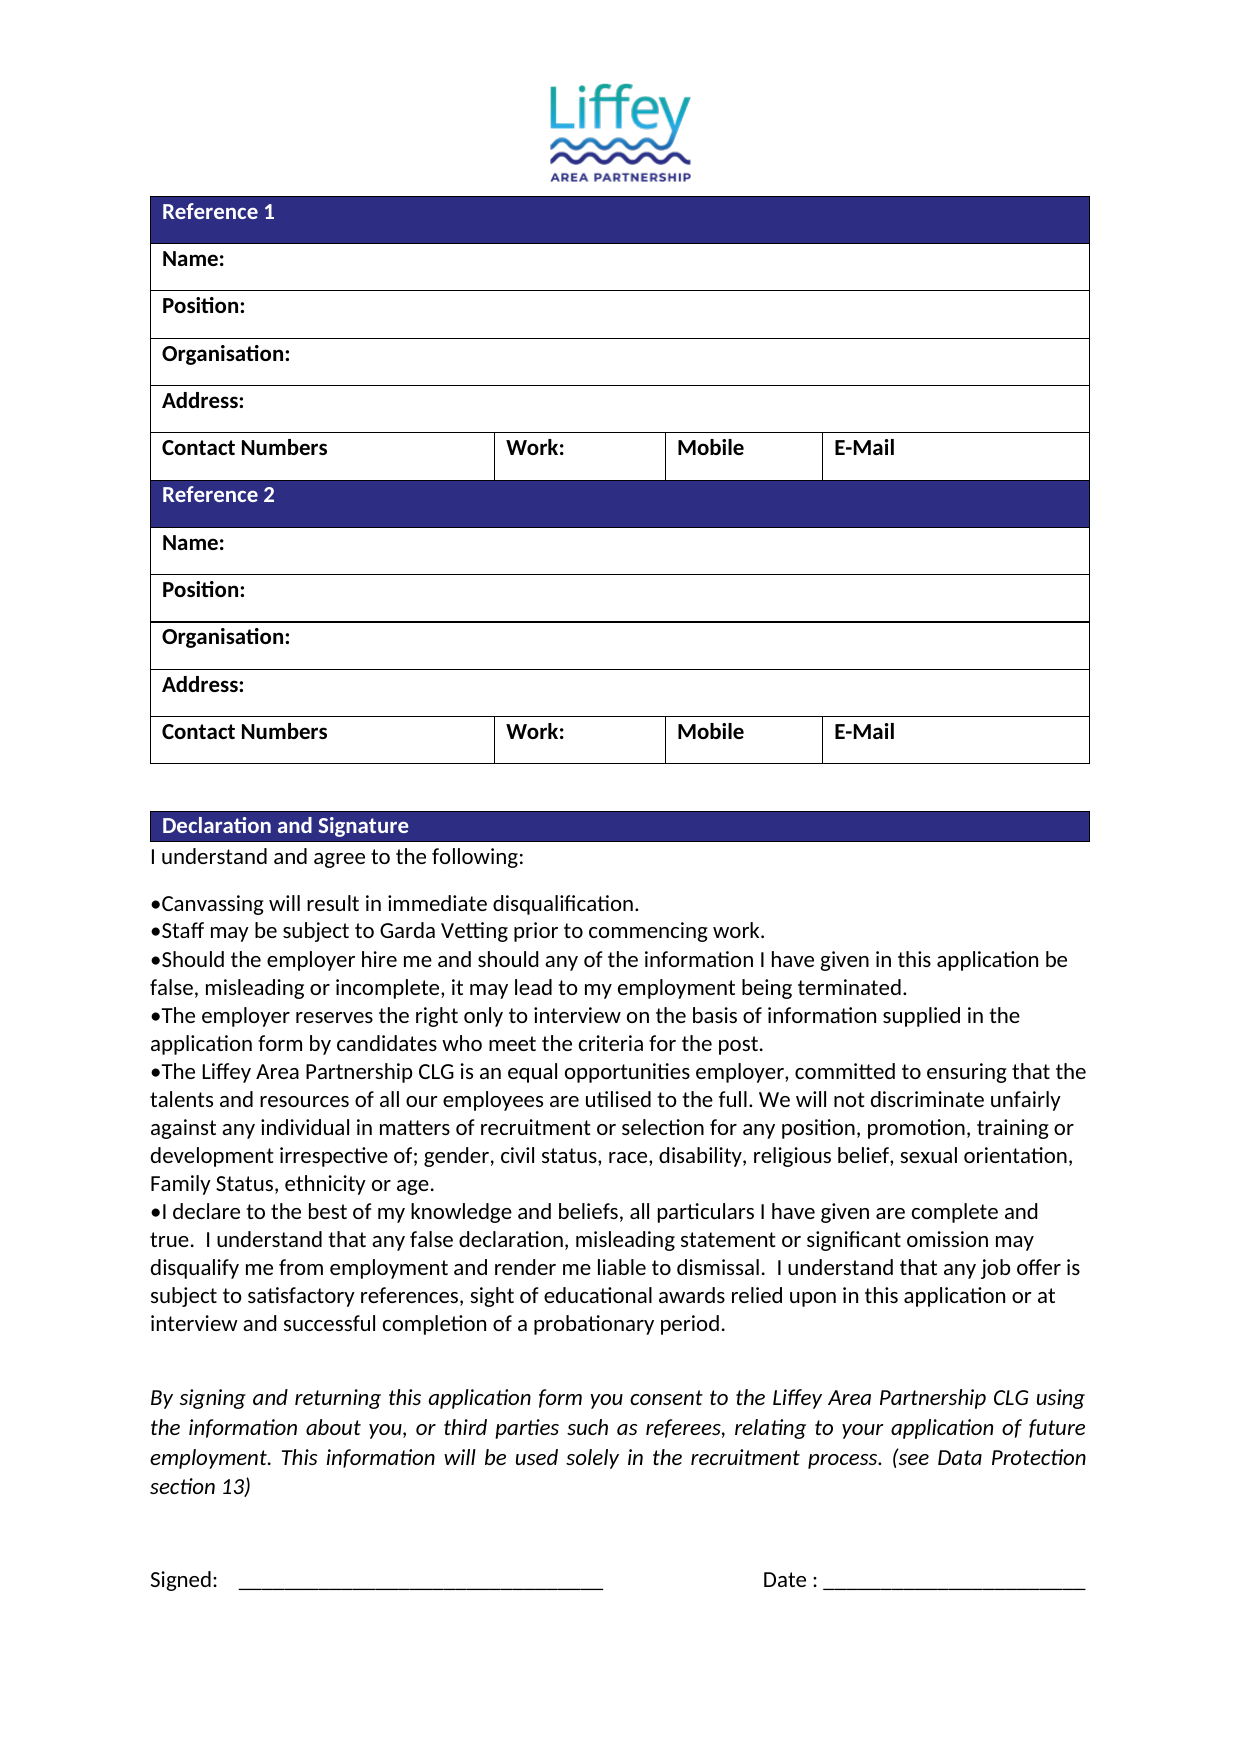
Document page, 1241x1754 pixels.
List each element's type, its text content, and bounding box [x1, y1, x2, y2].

table_cell Contact Numbers [151, 717, 494, 763]
table_header Declaration and Signature [151, 812, 1089, 841]
table_cell Reference 2 [151, 481, 1089, 527]
table_header Reference 1 [151, 197, 1089, 243]
text Signed: ________________________________ Date : _______________________ [150, 1565, 1090, 1593]
text I understand and agree to the following: [150, 842, 1090, 870]
text •Canvassing will result in immediate disqualification. [150, 889, 1090, 917]
text •I declare to the best of my knowledge and beliefs, all particulars I have given are complete and true. I understand that any false declaration, misleading statement or significant omission may disqualify me from employment and render me liable to dismissal. I understand that any job offer is subject to satisfactory references, sight of educational awards relied upon in this application or at interview and successful completion of a probationary period. [150, 1197, 1090, 1337]
text By signing and returning this application form you consent to the Liffey Area Partnership CLG using the information about you, or third parties such as referees, relating to your application of future employment. This information will be used solely in the recruitment process. (see Data Protection section 13) [150, 1383, 1090, 1500]
picture [526, 73, 715, 196]
table_cell Organisation: [151, 339, 1089, 385]
table_cell Work: [495, 433, 665, 479]
table_cell Position: [151, 575, 1089, 621]
table_cell Contact Numbers [151, 433, 494, 479]
table_cell Work: [495, 717, 665, 763]
text •The Liffey Area Partnership CLG is an equal opportunities employer, committed to ensuring that the talents and resources of all our employees are utilised to the full. We will not discriminate unfairly against any individual in matters of recruitment or selection for any position, promotion, training or development irrespective of; gender, civil status, race, disability, religious belief, sexual orientation, Family Status, ethnicity or age. [150, 1057, 1090, 1197]
text •The employer reserves the right only to interview on the basis of information supplied in the application form by candidates who meet the criteria for the post. [150, 1001, 1090, 1057]
table_cell Organisation: [151, 623, 1089, 669]
table_cell Name: [151, 244, 1089, 290]
text •Should the employer hire me and should any of the information I have given in this application be false, misleading or incomplete, it may lead to my employment being terminated. [150, 945, 1090, 1001]
text •Staff may be subject to Garda Vetting prior to commencing work. [150, 917, 1090, 945]
table_cell E-Mail [823, 717, 1089, 763]
table_cell E-Mail [823, 433, 1089, 479]
table_cell Address: [151, 386, 1089, 432]
table_cell Position: [151, 291, 1089, 338]
table_cell Mobile [666, 433, 822, 479]
table_cell Name: [151, 528, 1089, 574]
table_cell Mobile [666, 717, 822, 763]
table_cell Address: [151, 670, 1089, 716]
